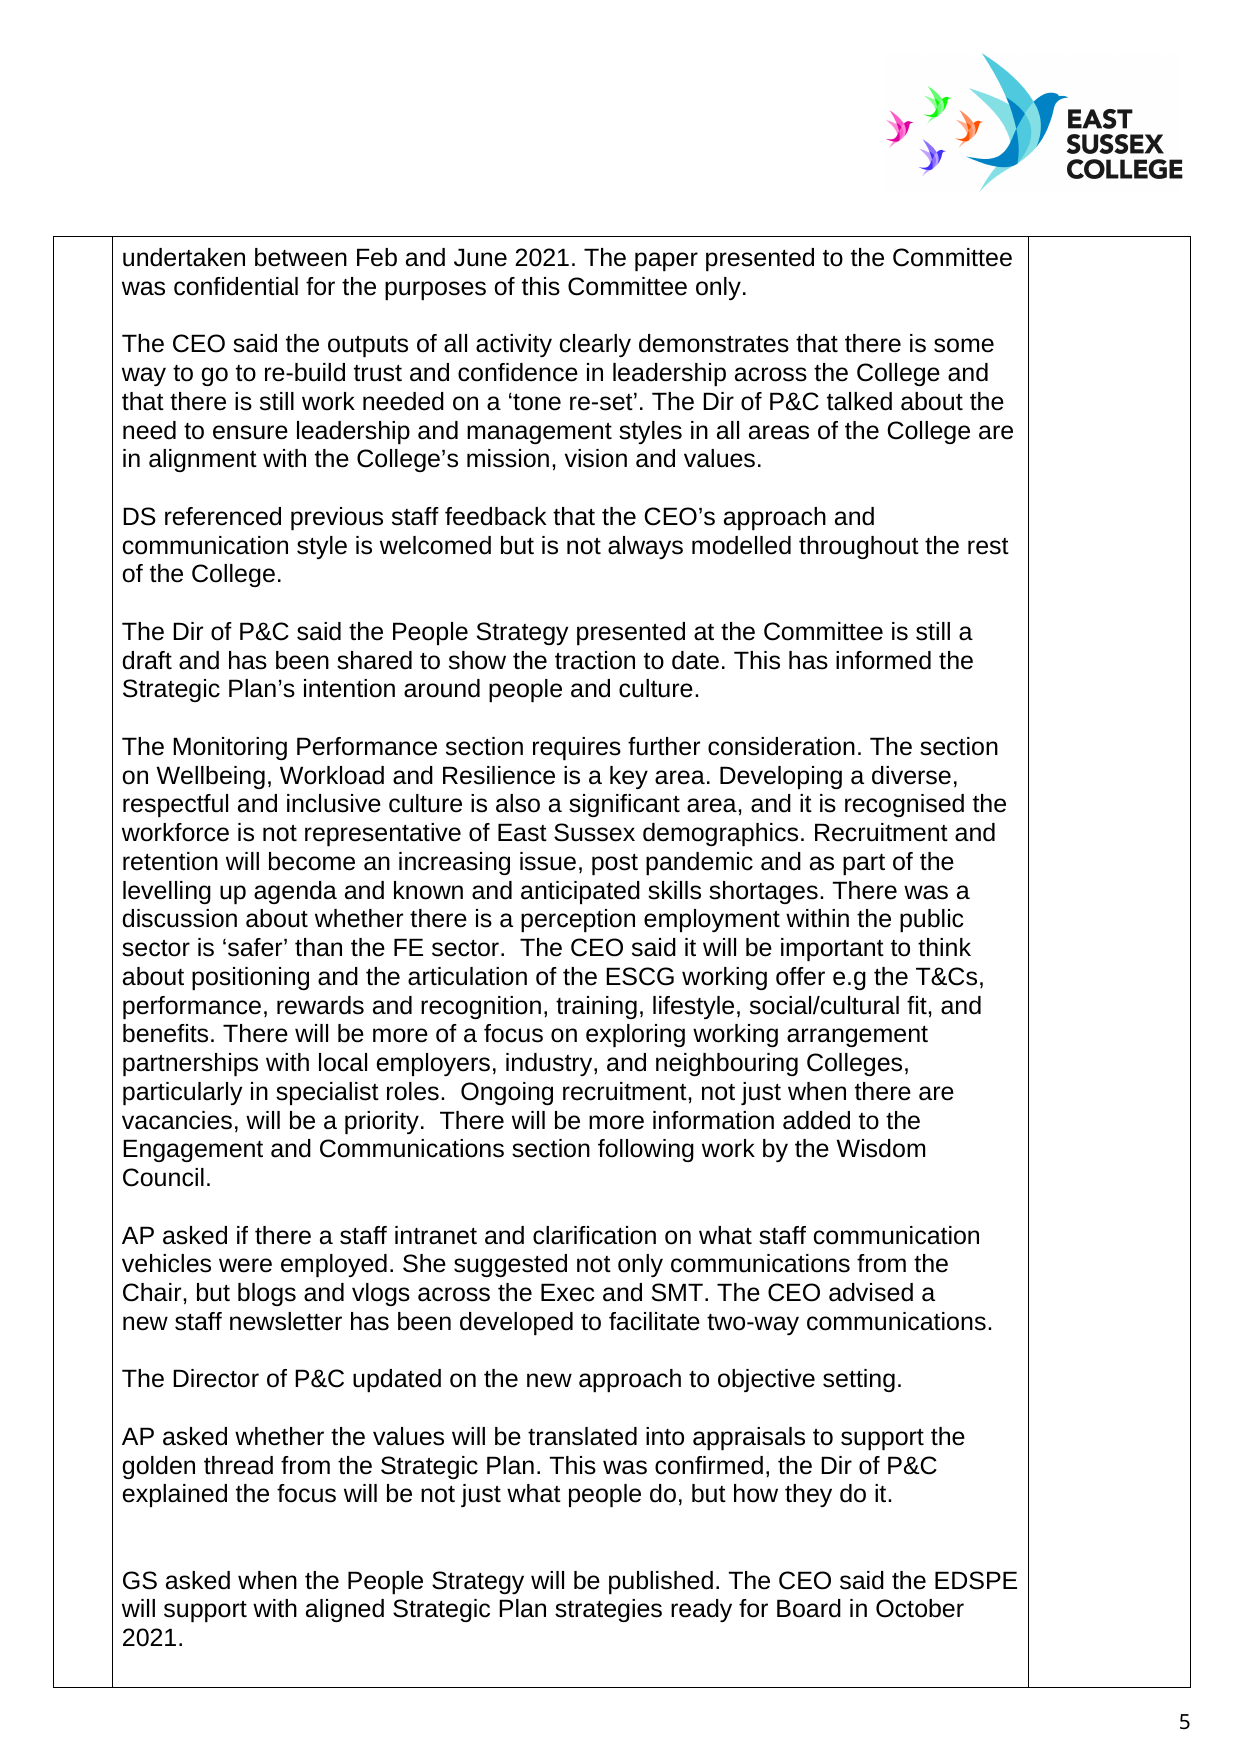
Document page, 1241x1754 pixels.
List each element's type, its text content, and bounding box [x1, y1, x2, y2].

table_cell [54, 237, 112, 1687]
table_cell [1029, 237, 1190, 1687]
picture [886, 53, 1183, 192]
